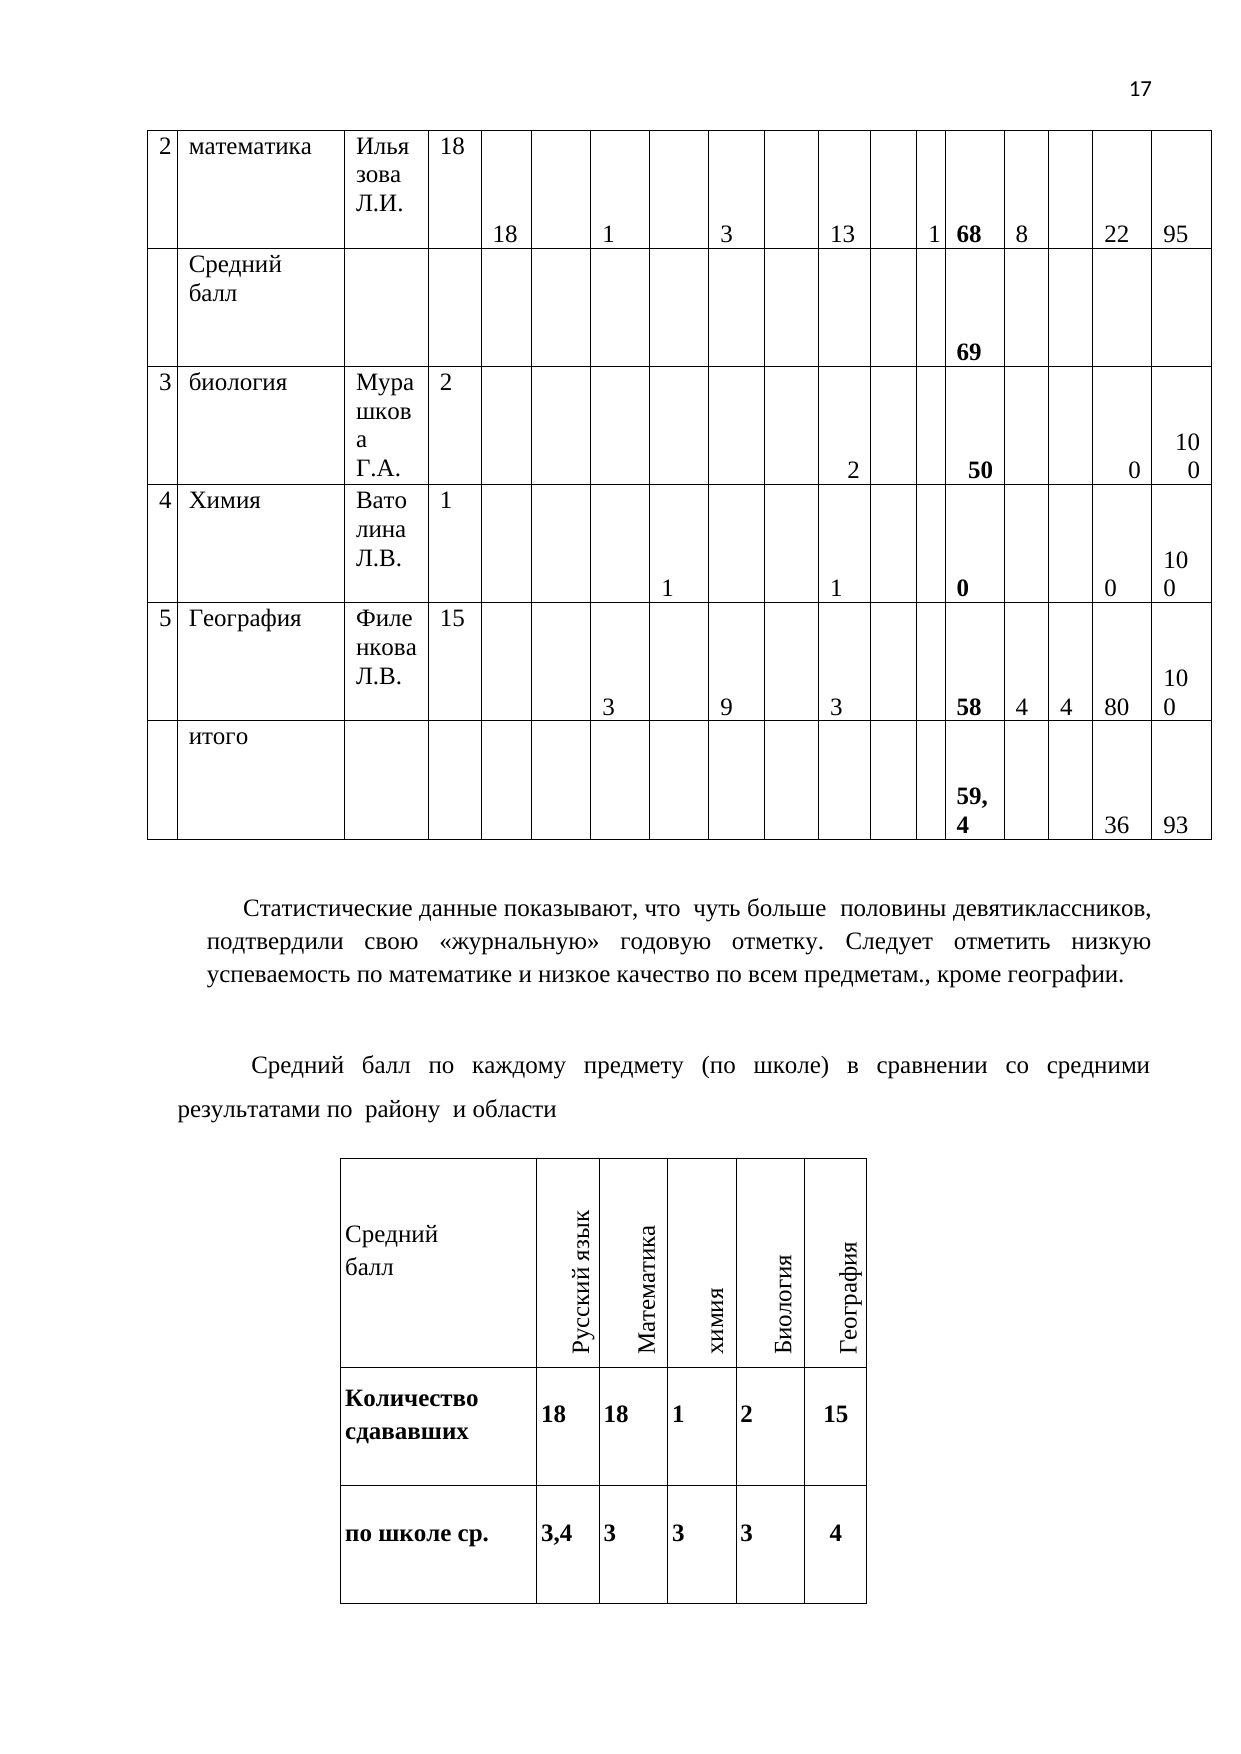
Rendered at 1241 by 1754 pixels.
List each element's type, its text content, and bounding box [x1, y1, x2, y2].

table_cell [148, 721, 177, 838]
table_cell 68 [946, 131, 1004, 248]
table_cell [1152, 249, 1211, 366]
table_cell [429, 249, 481, 366]
table_cell 95 [1152, 131, 1211, 248]
table_cell 4 [1049, 603, 1092, 720]
table_cell [591, 367, 649, 484]
table_cell [871, 249, 916, 366]
table_cell [650, 721, 708, 838]
table_cell [532, 131, 590, 248]
table_cell 1 [917, 131, 945, 248]
table_cell [650, 131, 708, 248]
table_cell [482, 603, 531, 720]
table_cell [1049, 721, 1092, 838]
table_cell [765, 721, 818, 838]
table_cell 2 [737, 1368, 804, 1485]
table_cell [345, 721, 428, 838]
table_cell 13 [819, 131, 870, 248]
table_cell [591, 249, 649, 366]
table_cell 1 [429, 485, 481, 602]
table_cell [819, 249, 870, 366]
table_cell [871, 485, 916, 602]
table_header География [805, 1159, 866, 1367]
table_cell биология [178, 367, 344, 484]
table_cell [429, 721, 481, 838]
table_cell 3 [668, 1486, 736, 1603]
table_cell [1005, 367, 1048, 484]
table_cell 3 [148, 367, 177, 484]
table_cell 3 [600, 1486, 667, 1603]
table_cell [1005, 249, 1048, 366]
table_cell 1 [591, 131, 649, 248]
table_cell 4 [148, 485, 177, 602]
table_cell [709, 721, 764, 838]
table_cell Ильязова Л.И. [345, 131, 428, 248]
table_cell 18 [537, 1368, 599, 1485]
table_cell [1049, 131, 1092, 248]
table_cell Средний балл [178, 249, 344, 366]
table_cell [482, 249, 531, 366]
table_cell 0 [946, 485, 1004, 602]
table_cell Ватолина Л.В. [345, 485, 428, 602]
table_cell [591, 721, 649, 838]
table_cell Химия [178, 485, 344, 602]
table_cell 3 [737, 1486, 804, 1603]
table_cell [345, 249, 428, 366]
table_cell 15 [429, 603, 481, 720]
table_cell 9 [709, 603, 764, 720]
table_cell [871, 367, 916, 484]
table_cell 5 [148, 603, 177, 720]
table_cell [765, 485, 818, 602]
table_cell [1049, 367, 1092, 484]
table_cell [765, 603, 818, 720]
text Статистические данные показывают, что чуть больше половины девятиклассников, подтвердили свою «журнальную» годовую отметку. Следует отметить низкую успеваемость по математике и низкое качество по всем предметам., кроме географии. [207, 893, 1152, 988]
table_cell [1049, 249, 1092, 366]
table_cell 3 [709, 131, 764, 248]
table_cell математика [178, 131, 344, 248]
table_cell [482, 485, 531, 602]
table_cell 100 [1152, 603, 1211, 720]
table_cell [709, 367, 764, 484]
table_cell [1093, 249, 1151, 366]
table_cell [917, 485, 945, 602]
table_header химия [668, 1159, 736, 1367]
table_cell География [178, 603, 344, 720]
table_cell [871, 603, 916, 720]
table_cell 93 [1152, 721, 1211, 838]
table_cell [532, 249, 590, 366]
table_cell [917, 603, 945, 720]
table_cell [917, 721, 945, 838]
table_cell [709, 249, 764, 366]
table_cell Мурашкова Г.А. [345, 367, 428, 484]
table_cell [765, 367, 818, 484]
table_header Русский язык [537, 1159, 599, 1367]
table_cell 4 [805, 1486, 866, 1603]
table_cell 2 [148, 131, 177, 248]
table_cell Количество сдававших [341, 1368, 536, 1485]
table_cell [819, 721, 870, 838]
table_cell 18 [482, 131, 531, 248]
table_cell [765, 131, 818, 248]
table_cell [1005, 721, 1048, 838]
table_cell [532, 603, 590, 720]
table_cell [765, 249, 818, 366]
table_cell [871, 721, 916, 838]
table_cell 2 [429, 367, 481, 484]
table_cell 3 [591, 603, 649, 720]
table_cell 1 [650, 485, 708, 602]
table_cell [871, 131, 916, 248]
table_cell 0 [1093, 485, 1151, 602]
table_header Биология [737, 1159, 804, 1367]
table_cell 3,4 [537, 1486, 599, 1603]
table_cell 22 [1093, 131, 1151, 248]
table_cell [917, 367, 945, 484]
table_cell 80 [1093, 603, 1151, 720]
table_cell [532, 721, 590, 838]
table_cell [1005, 485, 1048, 602]
table_cell [482, 367, 531, 484]
table_cell 58 [946, 603, 1004, 720]
table_header Средний балл [341, 1159, 536, 1367]
table_cell 50 [946, 367, 1004, 484]
table_cell 8 [1005, 131, 1048, 248]
table_cell [532, 367, 590, 484]
table_cell 3 [819, 603, 870, 720]
table_cell 2 [819, 367, 870, 484]
table_cell [650, 367, 708, 484]
table_cell [591, 485, 649, 602]
table_cell [148, 249, 177, 366]
table_cell [482, 721, 531, 838]
table_cell [650, 249, 708, 366]
table_cell по школе ср. [341, 1486, 536, 1603]
table_cell 69 [946, 249, 1004, 366]
table_cell 59,4 [946, 721, 1004, 838]
table_cell [709, 485, 764, 602]
table_header Математика [600, 1159, 667, 1367]
table_cell [1049, 485, 1092, 602]
table_cell 18 [429, 131, 481, 248]
table_cell 1 [819, 485, 870, 602]
table_cell итого [178, 721, 344, 838]
table_cell 36 [1093, 721, 1151, 838]
table_cell [650, 603, 708, 720]
table_cell 0 [1093, 367, 1151, 484]
text Средний балл по каждому предмету (по школе) в сравнении со средними результатами по району и области [177, 1051, 1152, 1122]
table_cell 1 [668, 1368, 736, 1485]
table_cell 15 [805, 1368, 866, 1485]
table_cell [532, 485, 590, 602]
table_cell [917, 249, 945, 366]
table_cell 100 [1152, 485, 1211, 602]
table_cell 100 [1152, 367, 1211, 484]
table_cell 4 [1005, 603, 1048, 720]
table_cell 18 [600, 1368, 667, 1485]
table_cell Филенкова Л.В. [345, 603, 428, 720]
